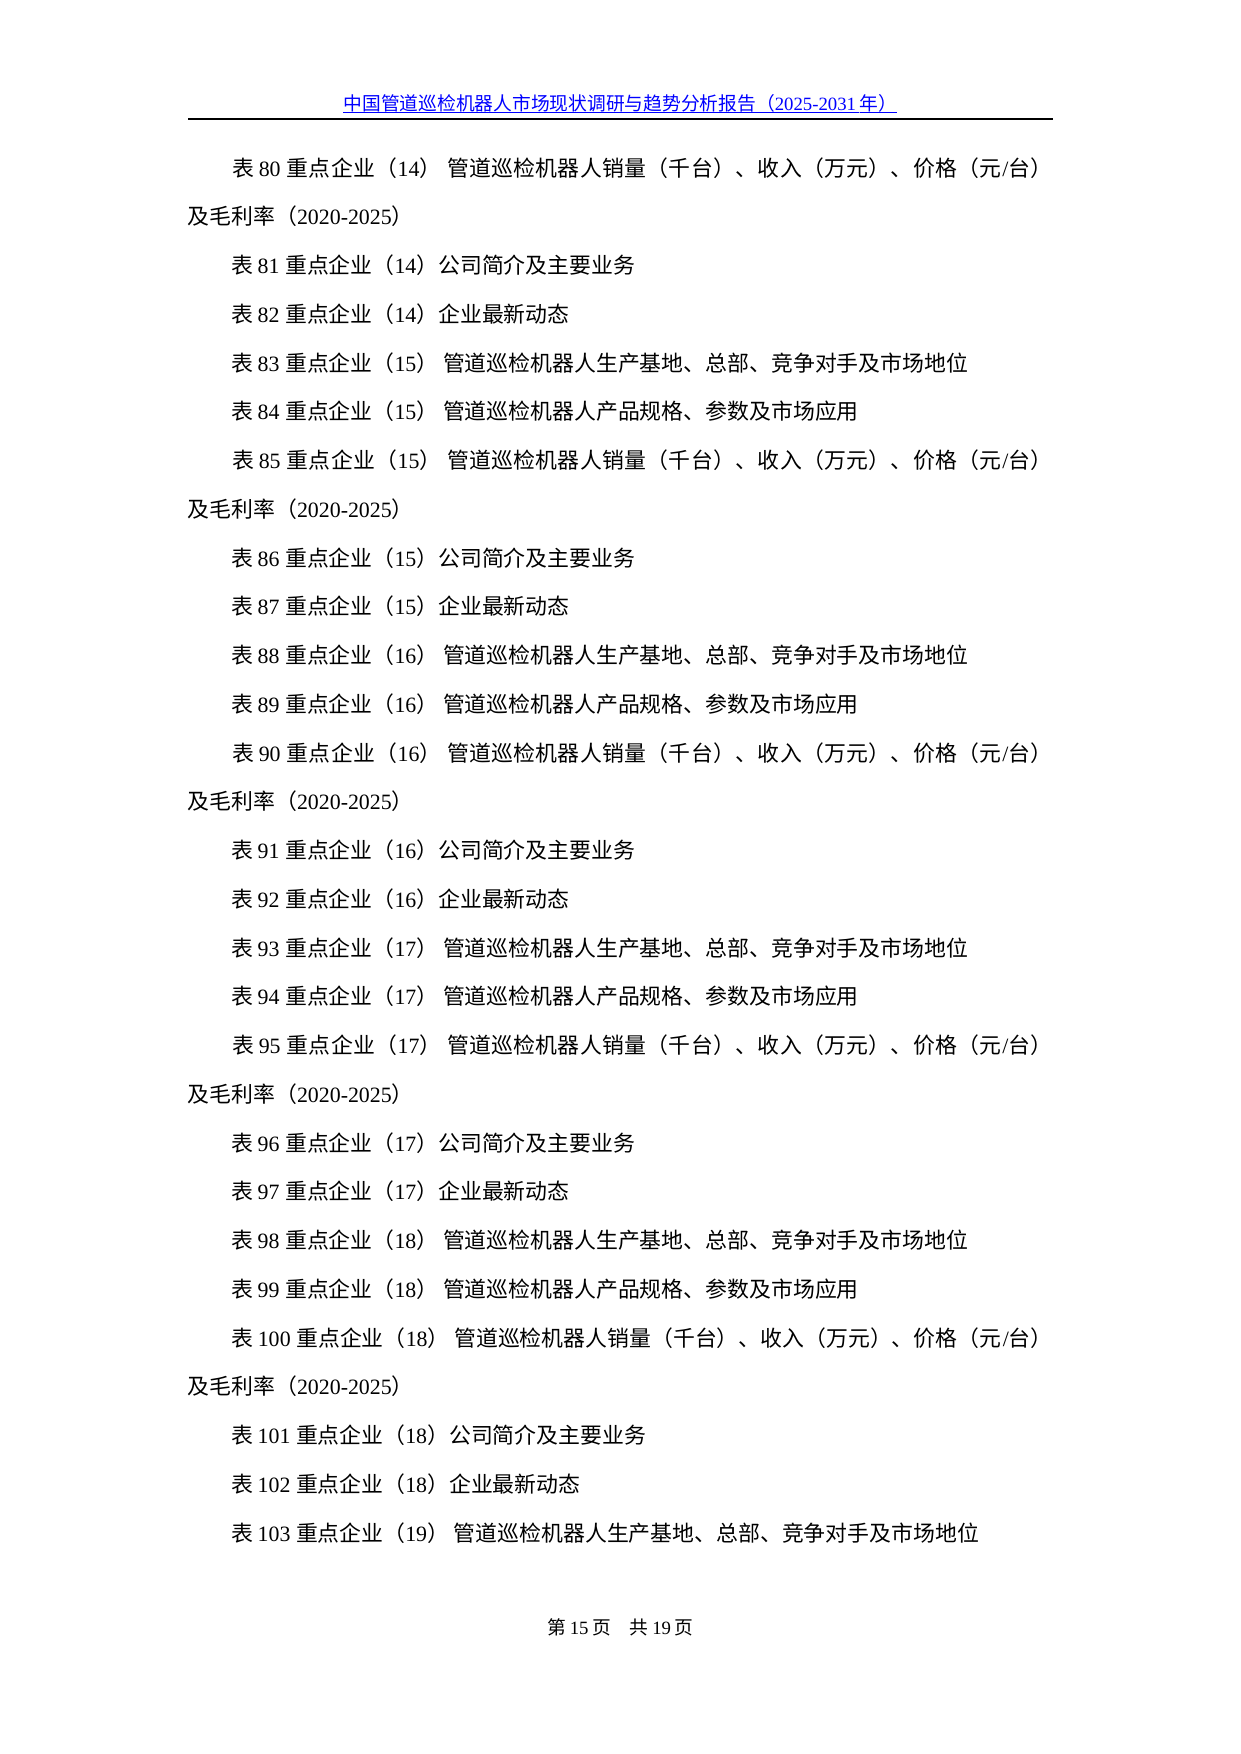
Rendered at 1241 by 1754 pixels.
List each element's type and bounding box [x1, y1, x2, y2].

text [187, 150, 1053, 1548]
